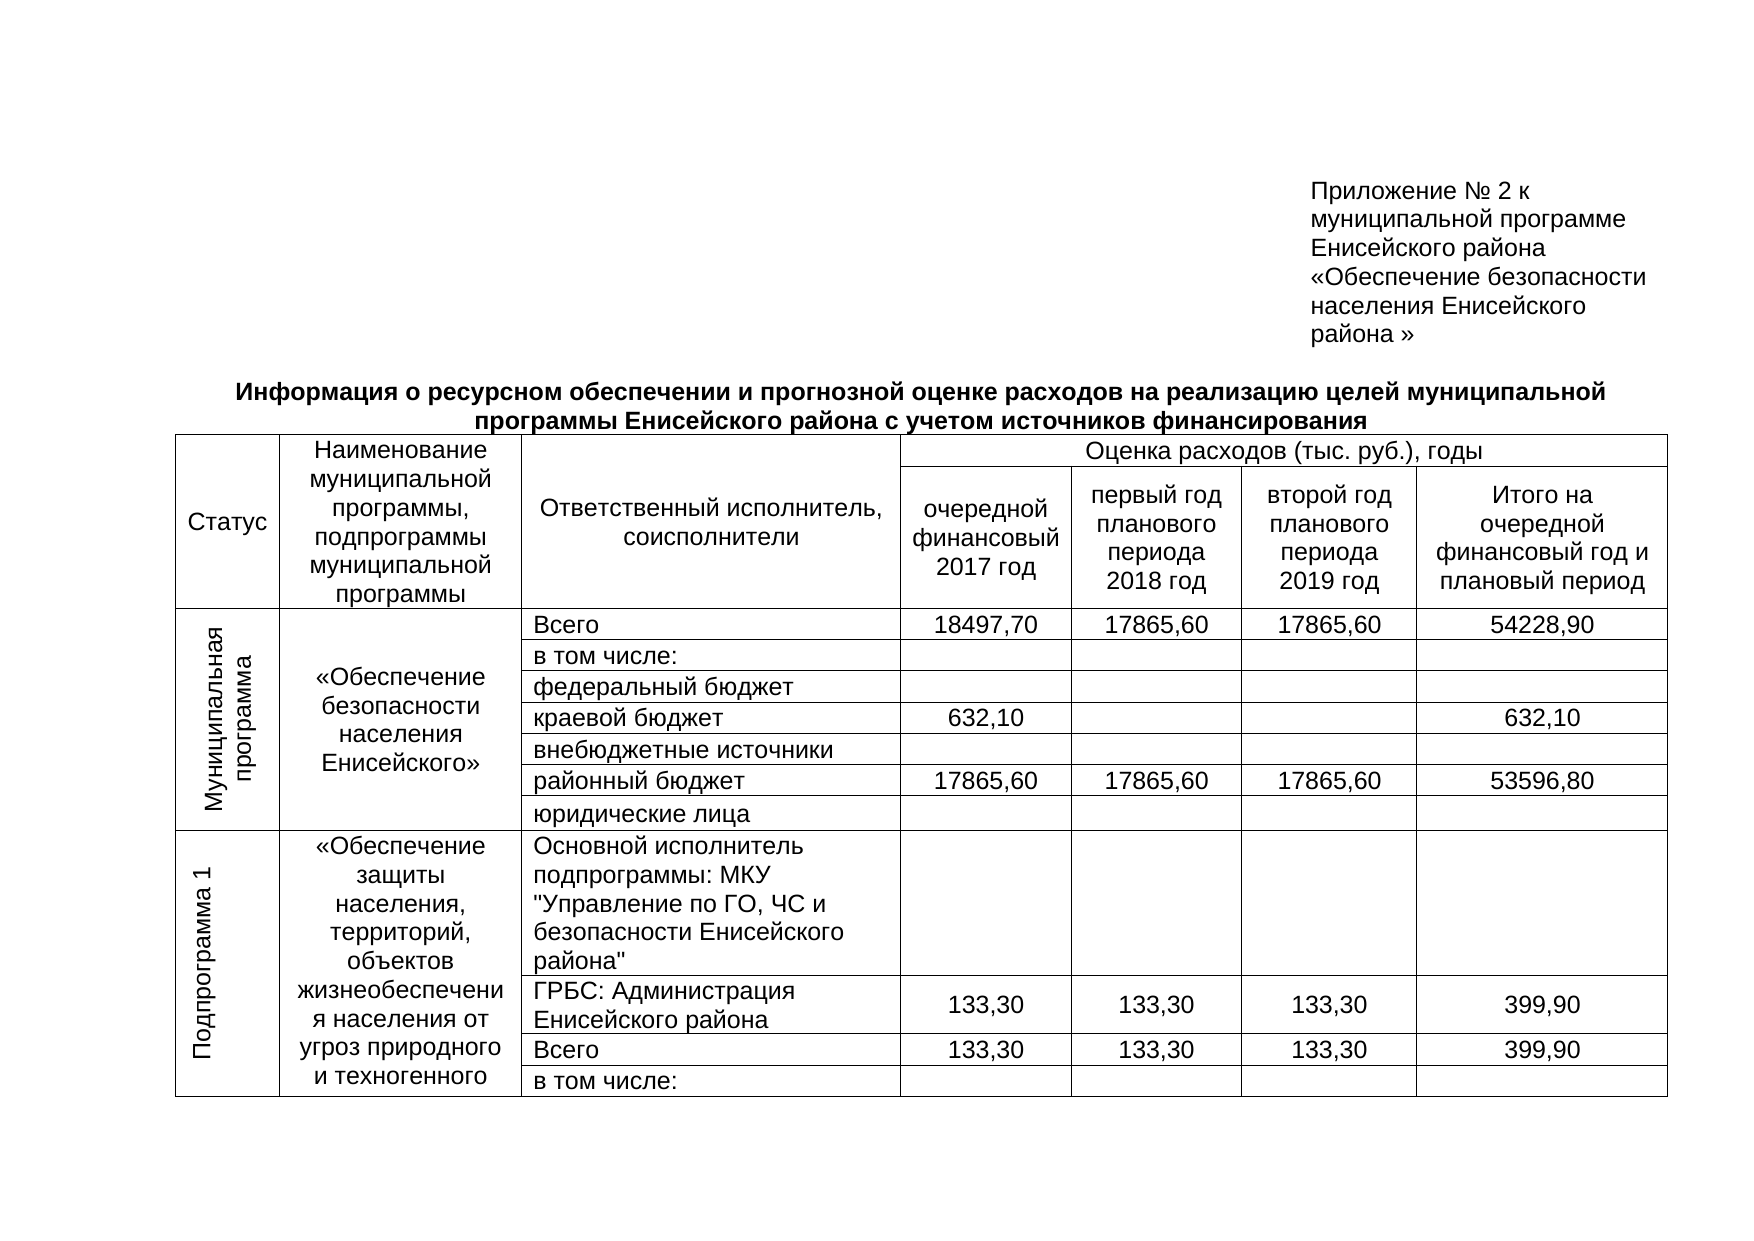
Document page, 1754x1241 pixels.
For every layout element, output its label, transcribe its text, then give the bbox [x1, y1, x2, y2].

table_cell [1417, 831, 1667, 975]
table_cell [1417, 671, 1667, 702]
table_cell Всего [522, 609, 900, 639]
table_cell [901, 640, 1071, 670]
table_cell Всего [522, 1034, 900, 1064]
table_cell в том числе: [522, 640, 900, 670]
table_cell [1072, 831, 1241, 975]
table_header Статус [176, 435, 279, 608]
table_cell 17865,60 [1072, 609, 1241, 639]
table_cell Итого на очередной финансовый год и плановый период [1417, 467, 1667, 608]
table_header Оценка расходов (тыс. руб.), годы [901, 435, 1667, 466]
table_cell «Обеспечение безопасности населения Енисейского» [280, 609, 521, 830]
table_cell [1072, 640, 1241, 670]
table_cell 133,30 [1242, 1034, 1416, 1064]
table_cell 133,30 [1072, 976, 1241, 1033]
table_cell федеральный бюджет [522, 671, 900, 702]
table_header Ответственный исполнитель, соисполнители [522, 435, 900, 608]
table_cell 17865,60 [1242, 765, 1416, 795]
table_cell 632,10 [901, 703, 1071, 733]
table_cell [1072, 1066, 1241, 1096]
table_cell [1417, 796, 1667, 830]
table_header Наименование муниципальной программы, подпрограммы муниципальной программы [280, 435, 521, 608]
table_cell 133,30 [1072, 1034, 1241, 1064]
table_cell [522, 831, 900, 975]
table_cell [1242, 796, 1416, 830]
table_cell [1072, 734, 1241, 764]
table_cell [1242, 640, 1416, 670]
table_cell ГРБС: Администрация Енисейского района [522, 976, 900, 1033]
table_cell 17865,60 [1242, 609, 1416, 639]
table_cell юридические лица [522, 796, 900, 830]
text Приложение № 2 к муниципальной программе Енисейского района «Обеспечение безопасности населения Енисейского района » [1310, 176, 1665, 348]
table_cell 17865,60 [1072, 765, 1241, 795]
table_cell 53596,80 [1417, 765, 1667, 795]
table_cell 18497,70 [901, 609, 1071, 639]
table_cell [901, 831, 1071, 975]
table_cell [1242, 703, 1416, 733]
table_cell 133,30 [901, 1034, 1071, 1064]
table_cell [901, 734, 1071, 764]
subtitle Информация о ресурсном обеспечении и прогнозной оценке расходов на реализацию целей муниципальной программы Енисейского района с учетом источников финансирования [177, 377, 1665, 434]
table_cell Подпрограмма 1 [176, 831, 279, 1096]
table_cell [901, 671, 1071, 702]
table_cell внебюджетные источники [522, 734, 900, 764]
table_cell 133,30 [901, 976, 1071, 1033]
table_cell 632,10 [1417, 703, 1667, 733]
table_cell 54228,90 [1417, 609, 1667, 639]
table_cell второй год планового периода 2019 год [1242, 467, 1416, 608]
table_cell [1072, 796, 1241, 830]
table_cell [901, 1066, 1071, 1096]
table_cell первый год планового периода 2018 год [1072, 467, 1241, 608]
table_cell 399,90 [1417, 976, 1667, 1033]
table_cell в том числе: [522, 1066, 900, 1096]
table_cell Муниципальная программа [176, 609, 279, 830]
table_cell [1072, 703, 1241, 733]
table_cell краевой бюджет [522, 703, 900, 733]
table_cell [1072, 671, 1241, 702]
table_cell [1417, 1066, 1667, 1096]
table_cell [1417, 640, 1667, 670]
table_cell [1242, 831, 1416, 975]
table_cell «Обеспечение защиты населения, территорий, объектов жизнеобеспечения населения от угроз природного и техногенного характера, профилактика угроз террористической направленности» [280, 831, 521, 1096]
table_cell [1417, 734, 1667, 764]
table_cell очередной финансовый 2017 год [901, 467, 1071, 608]
table_cell 399,90 [1417, 1034, 1667, 1064]
table_cell [901, 796, 1071, 830]
table_cell [1242, 734, 1416, 764]
table_cell [1242, 1066, 1416, 1096]
table_cell районный бюджет [522, 765, 900, 795]
table_cell [1242, 671, 1416, 702]
table_cell 133,30 [1242, 976, 1416, 1033]
table_cell 17865,60 [901, 765, 1071, 795]
